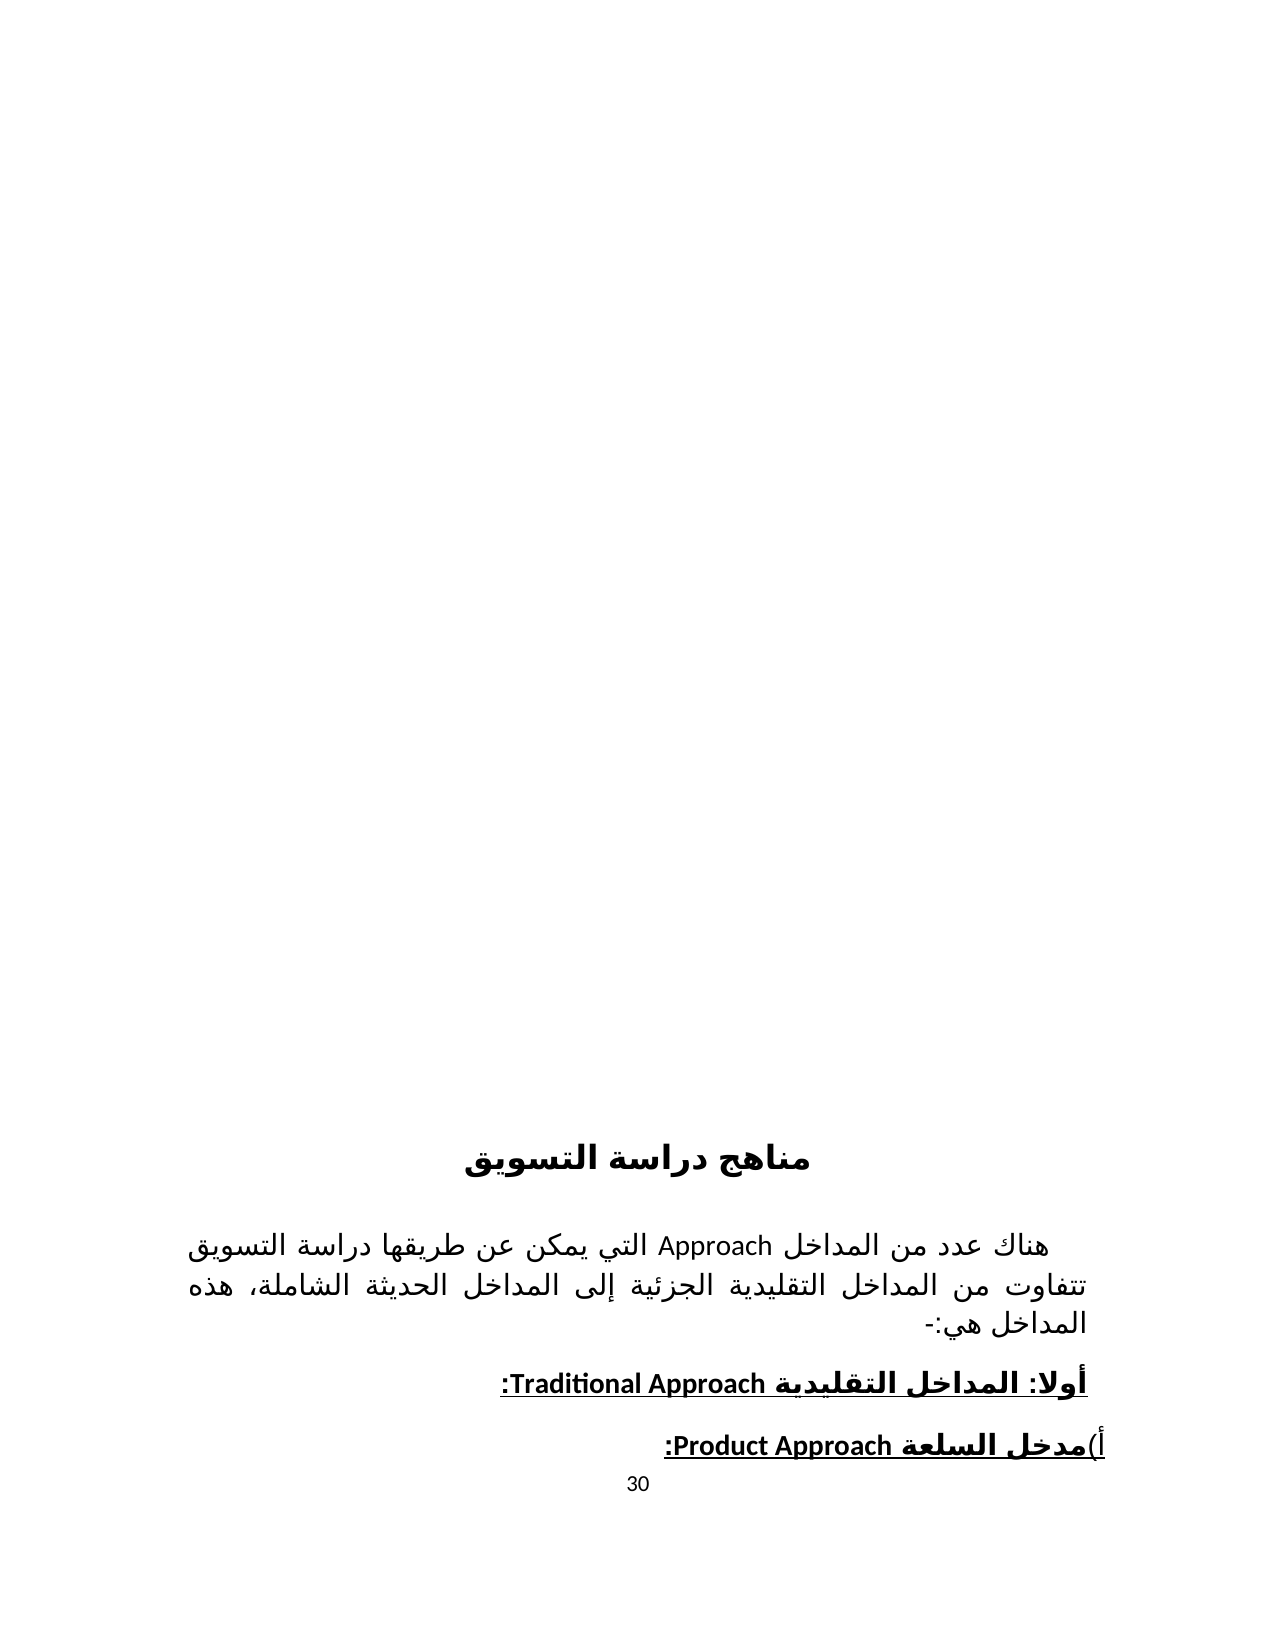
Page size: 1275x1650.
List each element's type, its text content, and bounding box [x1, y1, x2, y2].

text مناهج دراسة التسويق [187, 1138, 1087, 1177]
list مدخل السلعة Product Approach: [187, 1427, 1087, 1463]
text أولا: المداخل التقليدية Traditional Approach: [187, 1366, 1087, 1401]
text هناك عدد من المداخل Approach التي يمكن عن طريقها دراسة التسويق تتفاوت من المداخل التقليدية الجزئية إلى المداخل الحديثة الشاملة، هذه المداخل هي:- [187, 1227, 1087, 1340]
